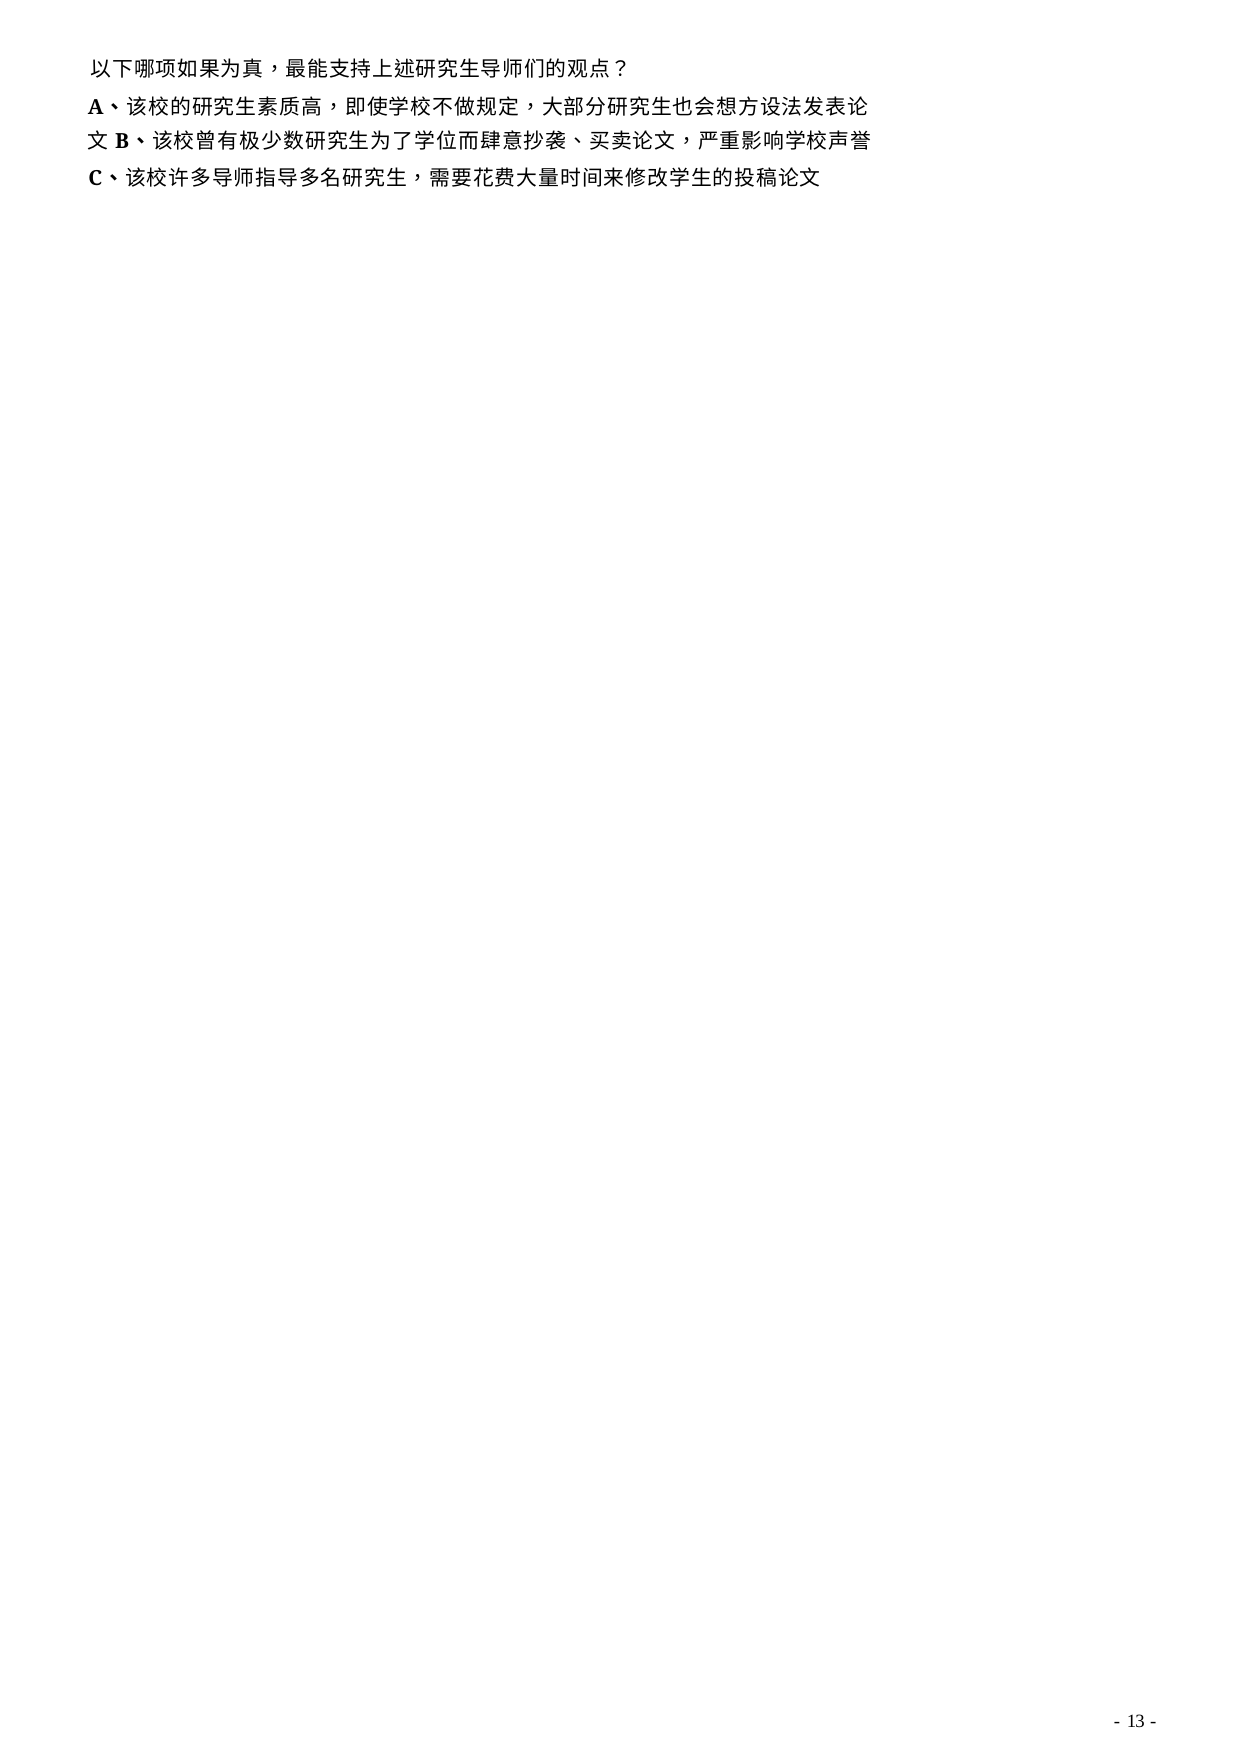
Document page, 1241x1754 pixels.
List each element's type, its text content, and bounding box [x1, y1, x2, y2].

text C、该校许多导师指导多名研究生，需要花费大量时间来修改学生的投稿论文 [88, 164, 1159, 191]
text A、该校的研究生素质高，即使学校不做规定，大部分研究生也会想方设法发表论文 B、该校曾有极少数研究生为了学位而肆意抄袭、买卖论文，严重影响学校声誉 [88, 92, 886, 155]
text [88, 54, 652, 83]
